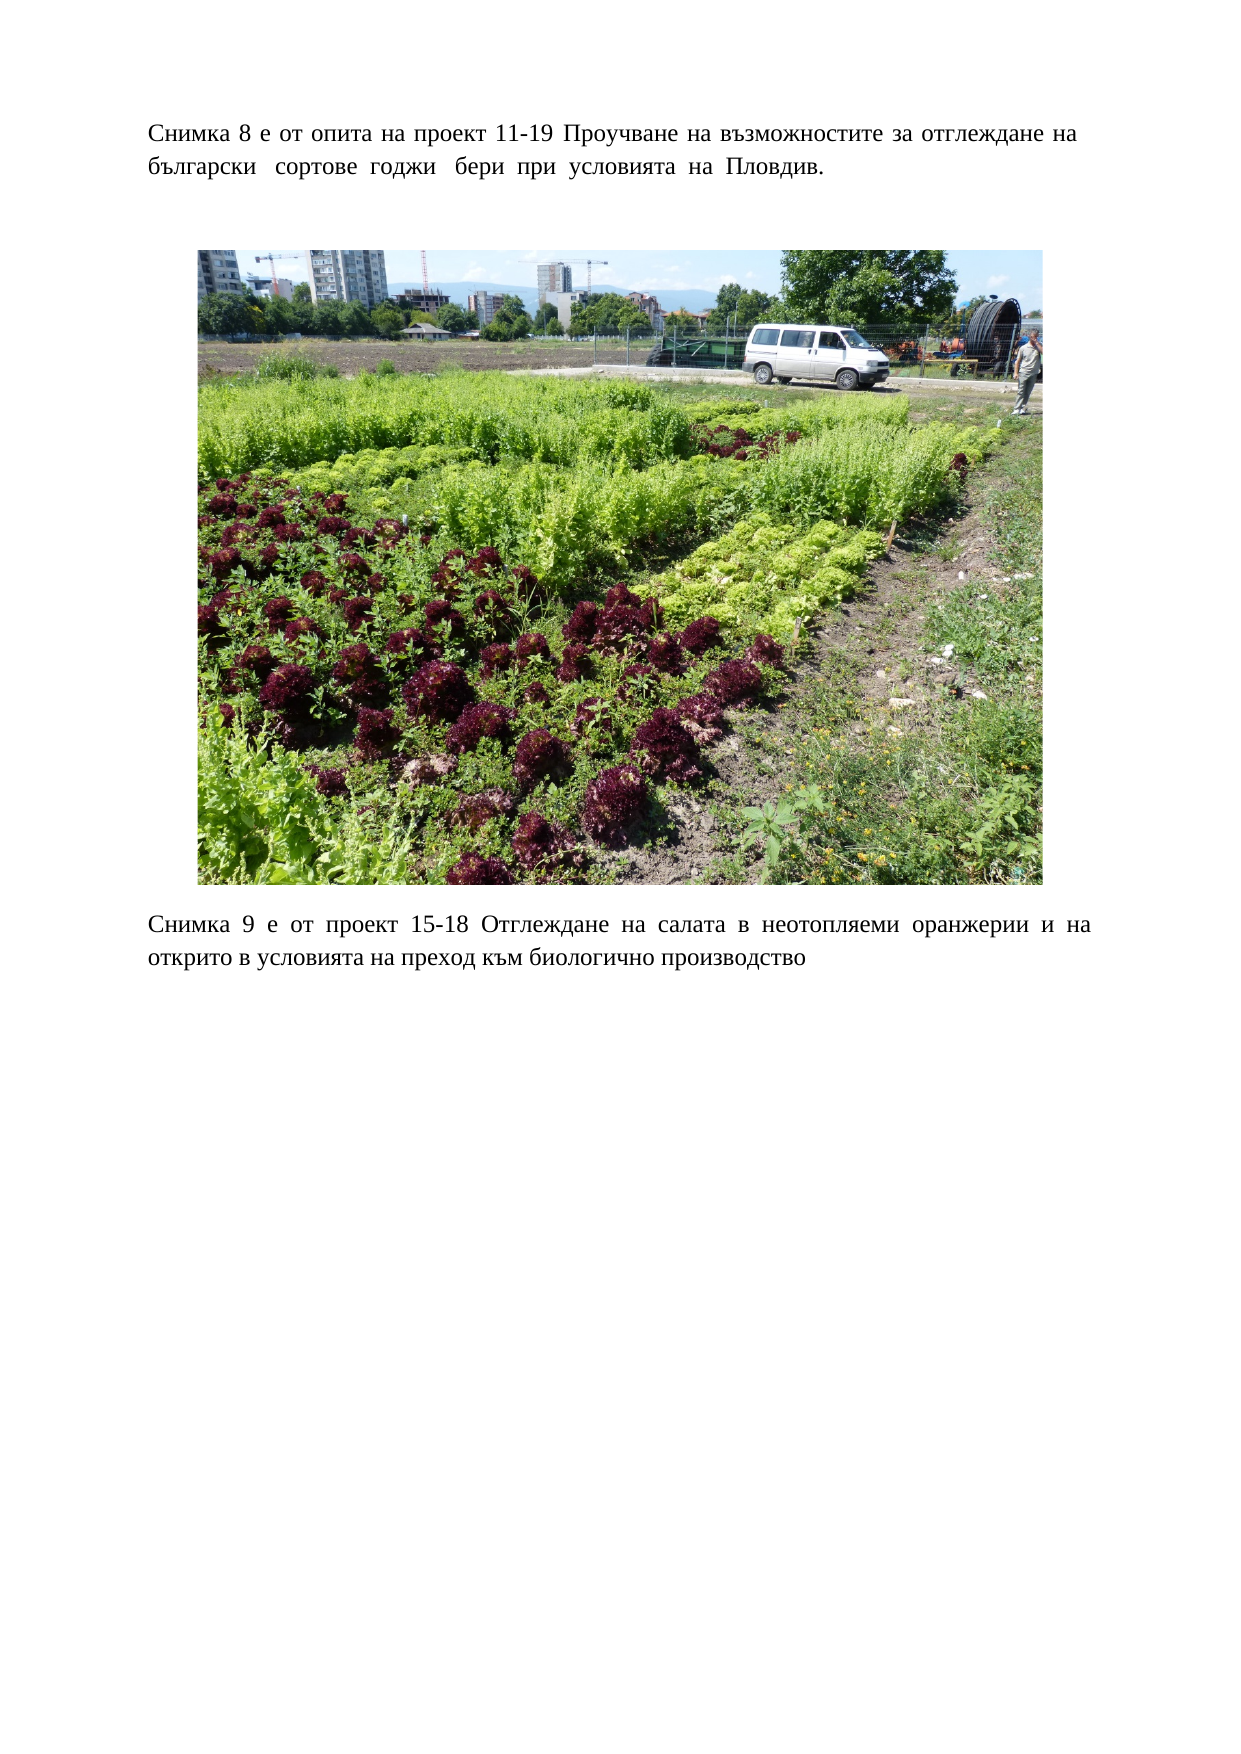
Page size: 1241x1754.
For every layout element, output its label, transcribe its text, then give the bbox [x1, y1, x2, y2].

text Снимка 8 е от опита на проект 11-19 Проучване на възможностите за отглеждане на български сортове годжи бери при условията на Пловдив. [148, 118, 1078, 180]
text Снимка 9 е от проект 15-18 Отглеждане на салата в неотопляеми оранжерии и на открито в условията на преход към биологично производство [148, 909, 1092, 971]
picture [197, 250, 1043, 885]
